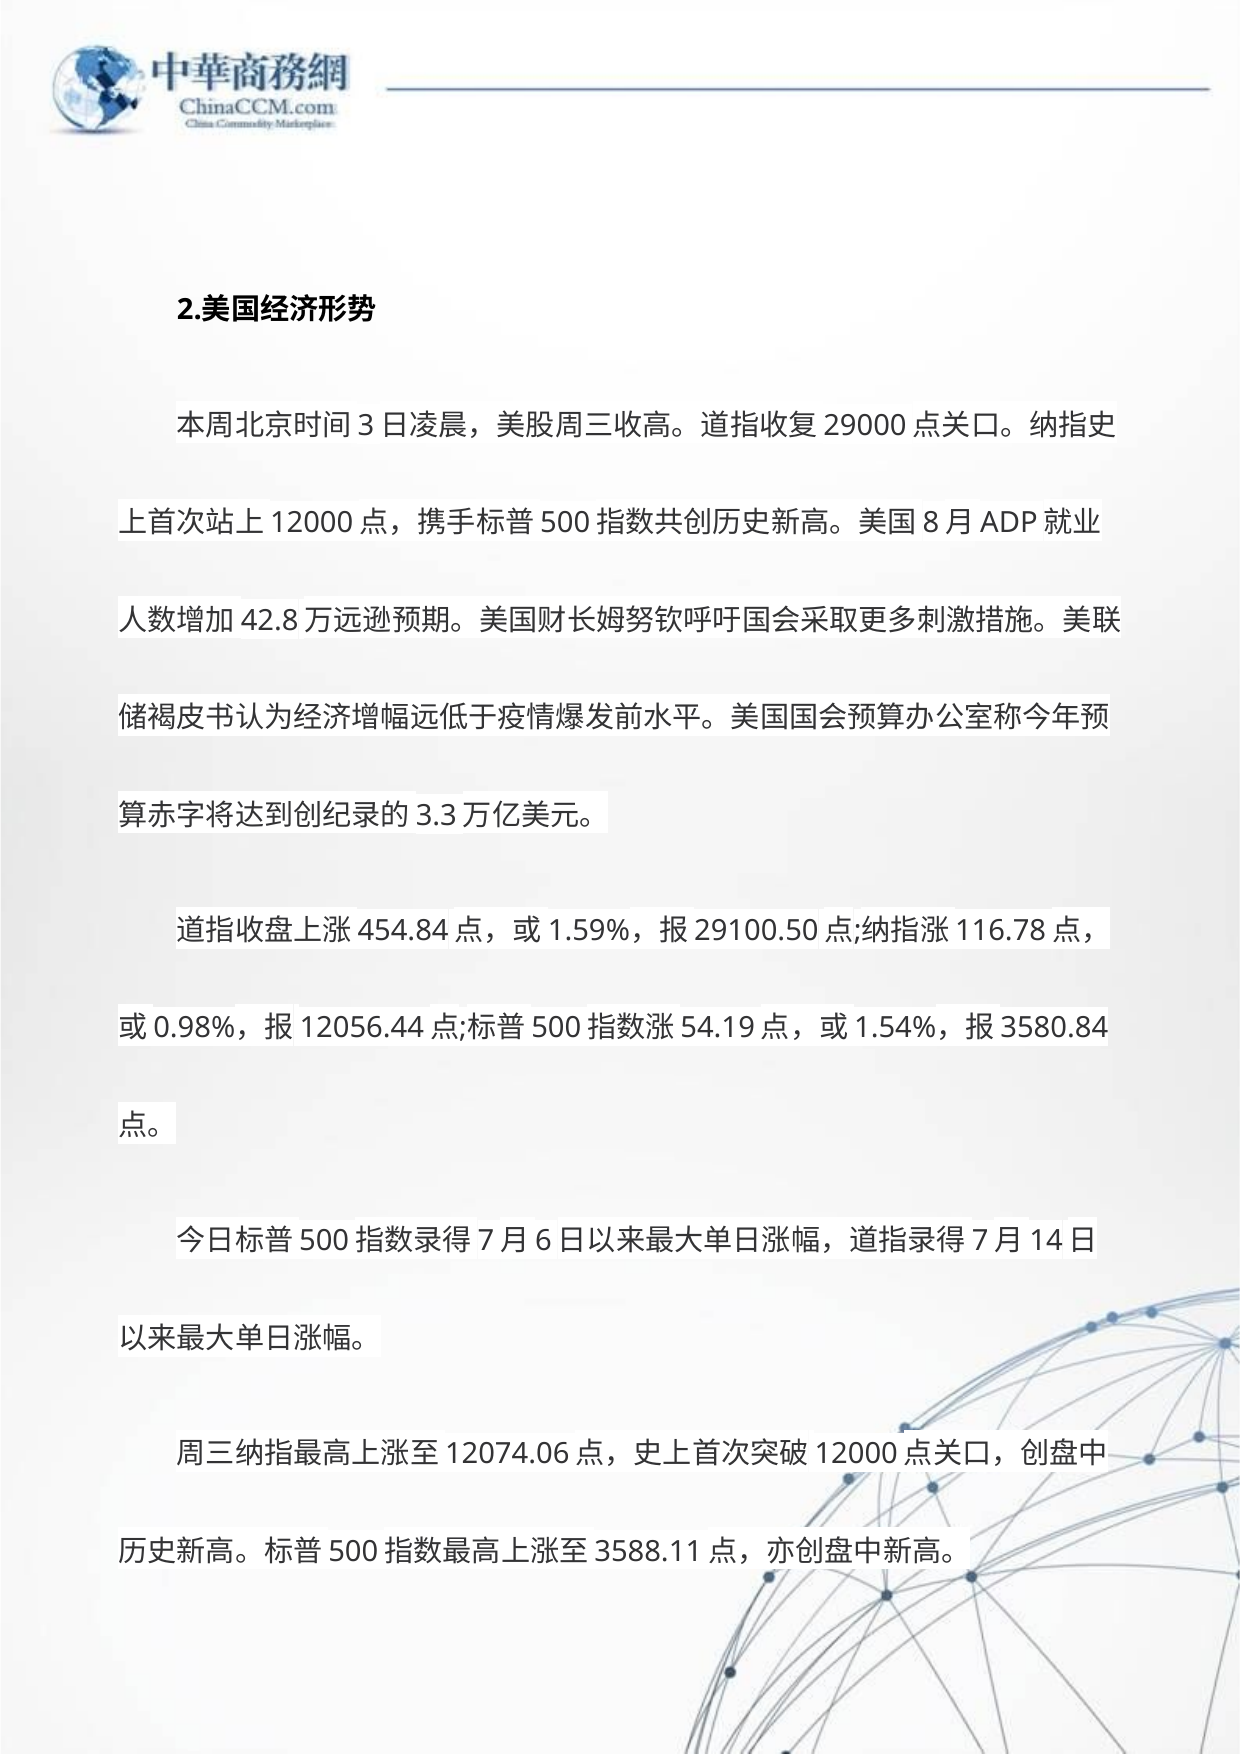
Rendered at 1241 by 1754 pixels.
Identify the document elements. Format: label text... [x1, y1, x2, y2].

picture [0, 0, 1240, 1754]
text 今日标普500指数录得7月6日以来最大单日涨幅，道指录得7月14日以来最大单日涨幅。 [118, 1206, 1122, 1368]
text 2.美国经济形势 [118, 275, 1122, 340]
text 周三纳指最高上涨至12074.06点，史上首次突破12000点关口，创盘中历史新高。标普500指数最高上涨至3588.11点，亦创盘中新高。 [118, 1418, 1122, 1581]
text 道指收盘上涨454.84点，或1.59%，报29100.50点;纳指涨116.78点，或0.98%，报12056.44点;标普500指数涨54.19点，或1.54%，报3580.84点。 [118, 895, 1122, 1155]
text 本周北京时间3日凌晨，美股周三收高。道指收复29000点关口。纳指史上首次站上12000点，携手标普500指数共创历史新高。美国8月ADP就业人数增加42.8万远逊预期。美国财长姆努钦呼吁国会采取更多刺激措施。美联储褐皮书认为经济增幅远低于疫情爆发前水平。美国国会预算办公室称今年预算赤字将达到创纪录的3.3万亿美元。 [118, 390, 1122, 845]
